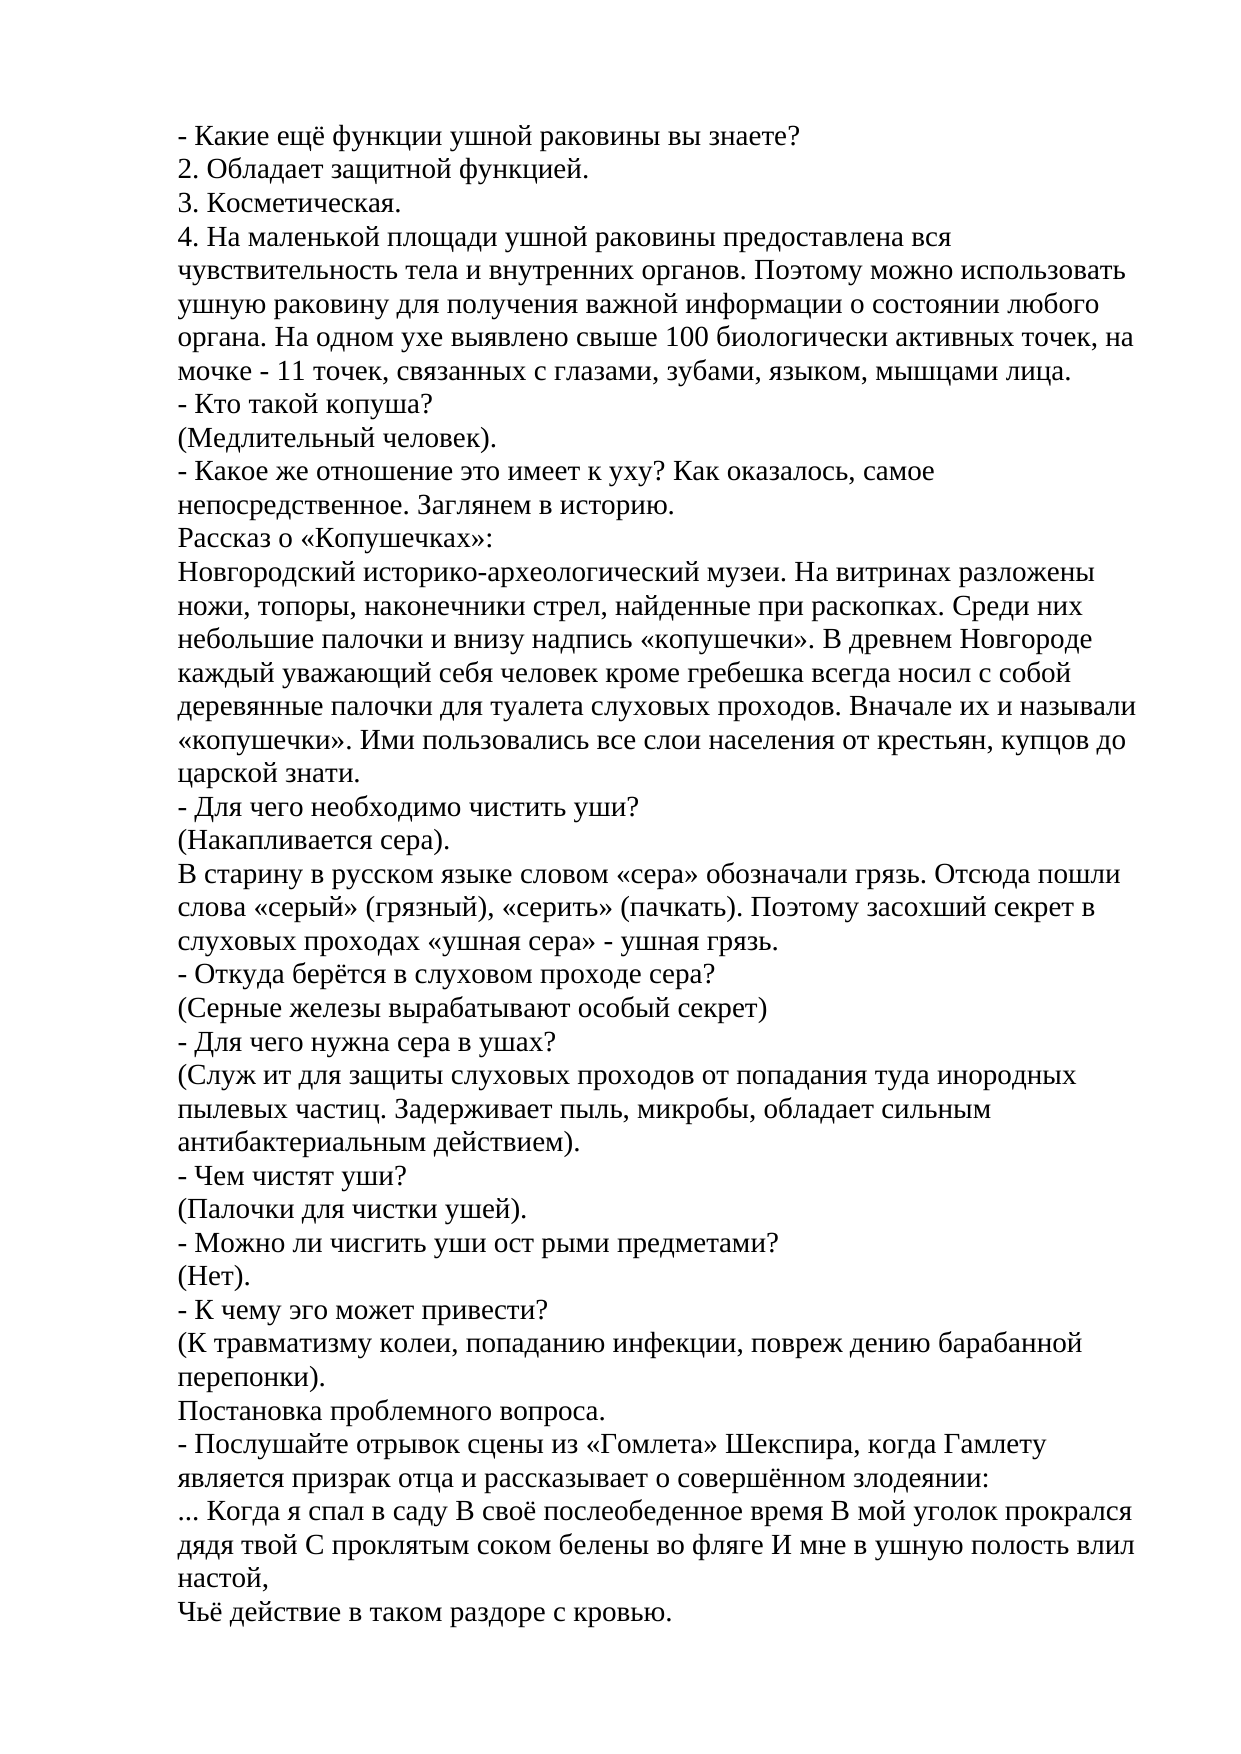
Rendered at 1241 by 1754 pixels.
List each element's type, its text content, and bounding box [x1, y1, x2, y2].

text Чьё действие в таком раздоре с кровью. [177, 1594, 1152, 1627]
text 4. На маленькой площади ушной раковины предоставлена вся чувствительность тела и внутренних органов. Поэтому можно использовать ушную раковину для получения важной информации о состоянии любого органа. На одном ухе выявлено свыше 100 биологически активных точек, на мочке - 11 точек, связанных с глазами, зубами, языком, мышцами лица. [177, 219, 1152, 386]
text (Служ ит для защиты слуховых проходов от попадания туда инородных пылевых частиц. Задерживает пыль, микробы, обладает сильным антибактериальным действием). [177, 1057, 1152, 1158]
text Рассказ о «Копушечках»: [177, 521, 1152, 554]
text - Откуда берётся в слуховом проходе сера? [177, 957, 1152, 990]
text (Нет). [177, 1258, 1152, 1292]
text 2. Обладает защитной функцией. [177, 152, 1152, 185]
text - Чем чистят уши? [177, 1158, 1152, 1191]
text 3. Косметическая. [177, 185, 1152, 219]
text - К чему эго может привести? [177, 1292, 1152, 1326]
text (Палочки для чистки ушей). [177, 1191, 1152, 1225]
text В старину в русском языке словом «сера» обозначали грязь. Отсюда пошли слова «серый» (грязный), «серить» (пачкать). Поэтому засохший секрет в слуховых проходах «ушная сера» - ушная грязь. [177, 856, 1152, 957]
text - Какие ещё функции ушной раковины вы знаете? [177, 118, 1152, 152]
text Постановка проблемного вопроса. [177, 1393, 1152, 1426]
text - Для чего нужна сера в ушах? [177, 1024, 1152, 1057]
text - Можно ли чисгить уши ост рыми предметами? [177, 1225, 1152, 1258]
text - Какое же отношение это имеет к уху? Как оказалось, самое непосредственное. Заглянем в историю. [177, 453, 1152, 521]
text (Медлительный человек). [177, 420, 1152, 453]
text - Послушайте отрывок сцены из «Гомлета» Шекспира, когда Гамлету является призрак отца и рассказывает о совершённом злодеянии: [177, 1426, 1152, 1493]
text (К травматизму колеи, попаданию инфекции, повреж дению барабанной перепонки). [177, 1326, 1152, 1393]
text - Для чего необходимо чистить уши? [177, 789, 1152, 822]
text (Накапливается сера). [177, 822, 1152, 856]
text (Серные железы вырабатывают особый секрет) [177, 990, 1152, 1024]
text Новгородский историко-археологический музеи. На витринах разложены ножи, топоры, наконечники стрел, найденные при раскопках. Среди них небольшие палочки и внизу надпись «копушечки». В древнем Новгороде каждый уважающий себя человек кроме гребешка всегда носил с собой деревянные палочки для туалета слуховых проходов. Вначале их и называли «копушечки». Ими пользовались все слои населения от крестьян, купцов до царской знати. [177, 554, 1152, 789]
text ... Когда я спал в саду В своё послеобеденное время В мой уголок прокрался дядя твой С проклятым соком белены во фляге И мне в ушную полость влил настой, [177, 1493, 1152, 1594]
text - Кто такой копуша? [177, 386, 1152, 420]
